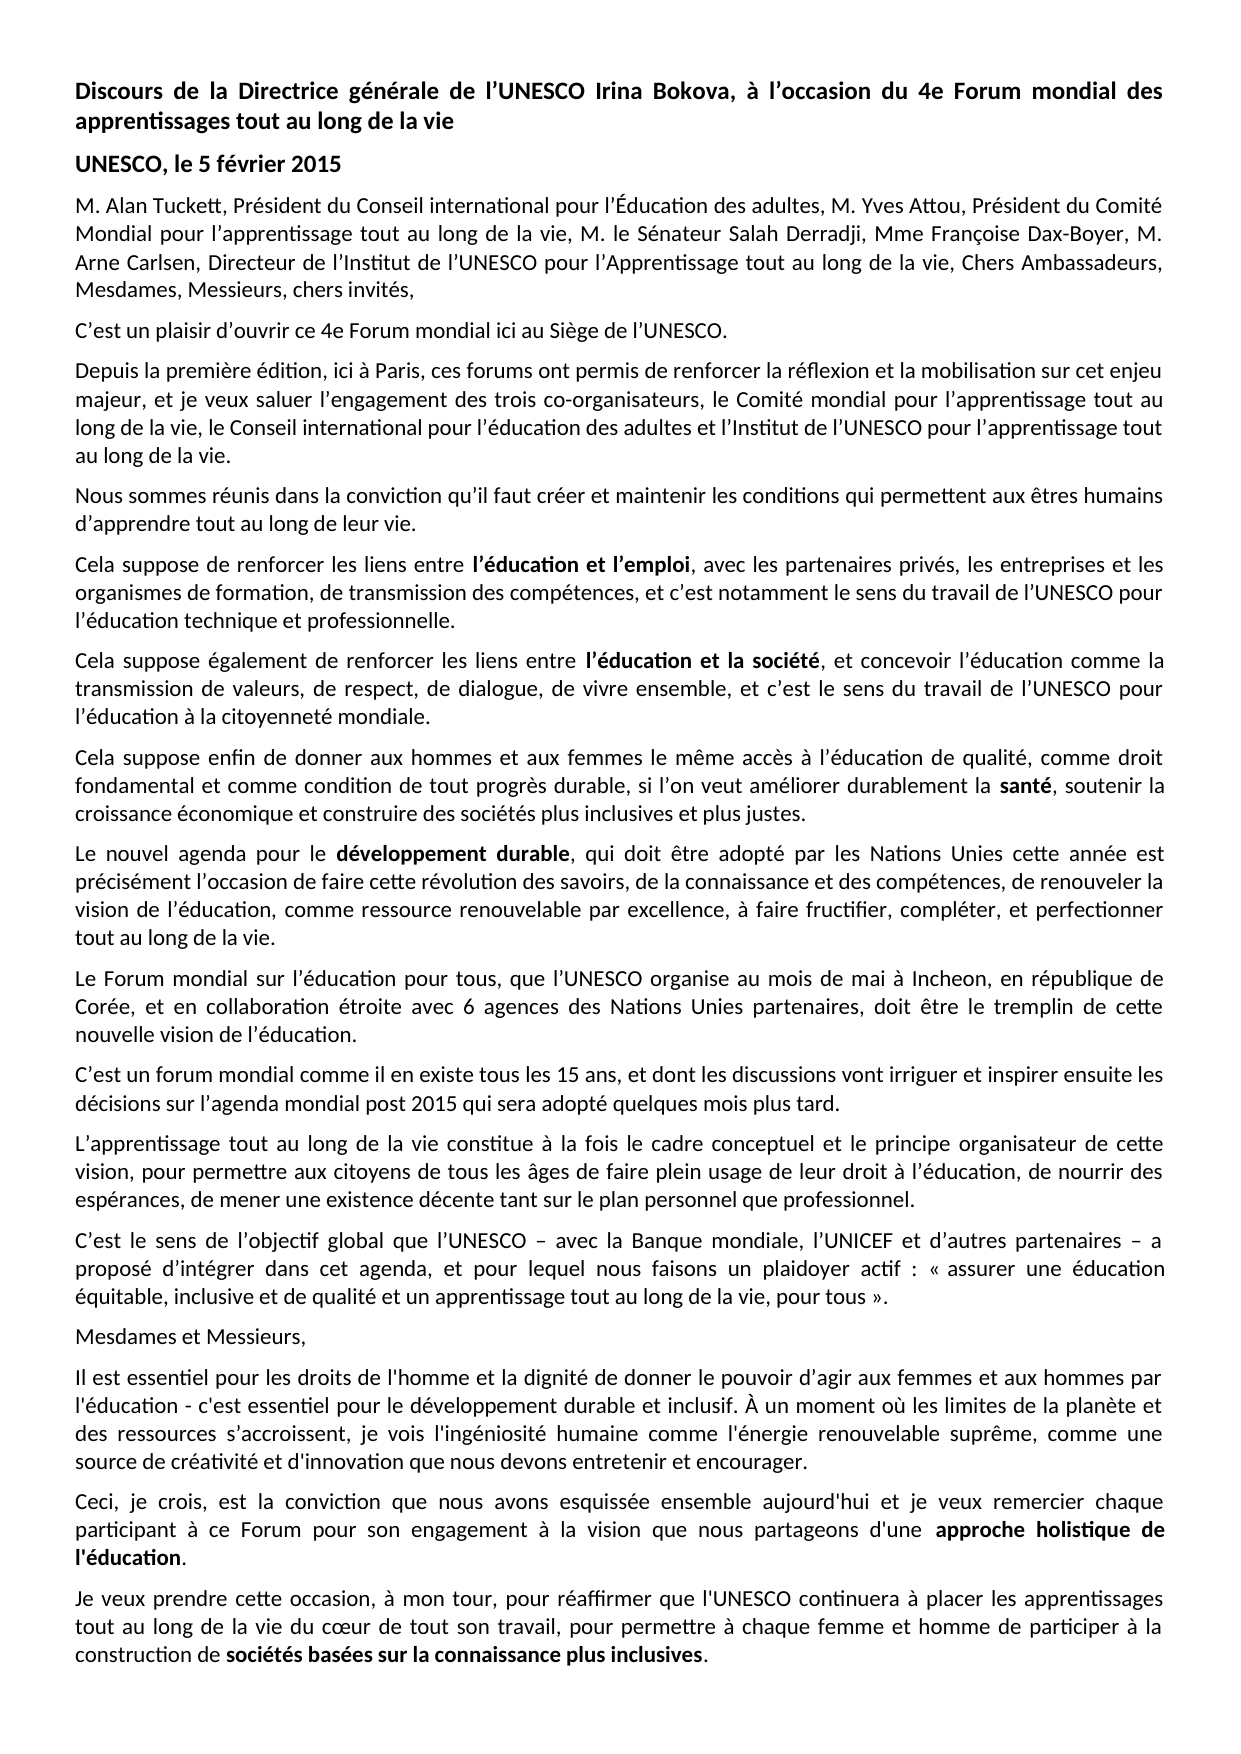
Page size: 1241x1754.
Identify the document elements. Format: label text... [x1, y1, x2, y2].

text Il est essentiel pour les droits de l'homme et la dignité de donner le pouvoir d’agir aux femmes et aux hommes par l'éducation - c'est essentiel pour le développement durable et inclusif. À un moment où les limites de la planète et des ressources s’accroissent, je vois l'ingéniosité humaine comme l'énergie renouvelable suprême, comme une source de créativité et d'innovation que nous devons entretenir et encourager. [75, 1363, 1165, 1475]
text C’est le sens de l’objectif global que l’UNESCO – avec la Banque mondiale, l’UNICEF et d’autres partenaires – a proposé d’intégrer dans cet agenda, et pour lequel nous faisons un plaidoyer actif : « assurer une éducation équitable, inclusive et de qualité et un apprentissage tout au long de la vie, pour tous ». [75, 1226, 1165, 1310]
text Nous sommes réunis dans la conviction qu’il faut créer et maintenir les conditions qui permettent aux êtres humains d’apprendre tout au long de leur vie. [75, 481, 1165, 537]
text Ceci, je crois, est la conviction que nous avons esquissée ensemble aujourd'hui et je veux remercier chaque participant à ce Forum pour son engagement à la vision que nous partageons d'une approche holistique de l'éducation. [75, 1487, 1165, 1571]
text Mesdames et Messieurs, [75, 1322, 1165, 1350]
text Cela suppose de renforcer les liens entre l’éducation et l’emploi, avec les partenaires privés, les entreprises et les organismes de formation, de transmission des compétences, et c’est notamment le sens du travail de l’UNESCO pour l’éducation technique et professionnelle. [75, 550, 1165, 634]
text C’est un forum mondial comme il en existe tous les 15 ans, et dont les discussions vont irriguer et inspirer ensuite les décisions sur l’agenda mondial post 2015 qui sera adopté quelques mois plus tard. [75, 1061, 1165, 1117]
text Le Forum mondial sur l’éducation pour tous, que l’UNESCO organise au mois de mai à Incheon, en république de Corée, et en collaboration étroite avec 6 agences des Nations Unies partenaires, doit être le tremplin de cette nouvelle vision de l’éducation. [75, 964, 1165, 1048]
text Depuis la première édition, ici à Paris, ces forums ont permis de renforcer la réflexion et la mobilisation sur cet enjeu majeur, et je veux saluer l’engagement des trois co-organisateurs, le Comité mondial pour l’apprentissage tout au long de la vie, le Conseil international pour l’éducation des adultes et l’Institut de l’UNESCO pour l’apprentissage tout au long de la vie. [75, 357, 1165, 469]
text Cela suppose également de renforcer les liens entre l’éducation et la société, et concevoir l’éducation comme la transmission de valeurs, de respect, de dialogue, de vivre ensemble, et c’est le sens du travail de l’UNESCO pour l’éducation à la citoyenneté mondiale. [75, 646, 1165, 730]
text Le nouvel agenda pour le développement durable, qui doit être adopté par les Nations Unies cette année est précisément l’occasion de faire cette révolution des savoirs, de la connaissance et des compétences, de renouveler la vision de l’éducation, comme ressource renouvelable par excellence, à faire fructifier, compléter, et perfectionner tout au long de la vie. [75, 839, 1165, 952]
text Cela suppose enfin de donner aux hommes et aux femmes le même accès à l’éducation de qualité, comme droit fondamental et comme condition de tout progrès durable, si l’on veut améliorer durablement la santé, soutenir la croissance économique et construire des sociétés plus inclusives et plus justes. [75, 743, 1165, 827]
text Discours de la Directrice générale de l’UNESCO Irina Bokova, à l’occasion du 4e Forum mondial des apprentissages tout au long de la vie [75, 75, 1165, 136]
text Je veux prendre cette occasion, à mon tour, pour réaffirmer que l'UNESCO continuera à placer les apprentissages tout au long de la vie du cœur de tout son travail, pour permettre à chaque femme et homme de participer à la construction de sociétés basées sur la connaissance plus inclusives. [75, 1584, 1165, 1668]
text M. Alan Tuckett, Président du Conseil international pour l’Éducation des adultes, M. Yves Attou, Président du Comité Mondial pour l’apprentissage tout au long de la vie, M. le Sénateur Salah Derradji, Mme Françoise Dax-Boyer, M. Arne Carlsen, Directeur de l’Institut de l’UNESCO pour l’Apprentissage tout au long de la vie, Chers Ambassadeurs, Mesdames, Messieurs, chers invités, [75, 192, 1165, 304]
text L’apprentissage tout au long de la vie constitue à la fois le cadre conceptuel et le principe organisateur de cette vision, pour permettre aux citoyens de tous les âges de faire plein usage de leur droit à l’éducation, de nourrir des espérances, de mener une existence décente tant sur le plan personnel que professionnel. [75, 1129, 1165, 1213]
text UNESCO, le 5 février 2015 [75, 148, 1165, 179]
text C’est un plaisir d’ouvrir ce 4e Forum mondial ici au Siège de l’UNESCO. [75, 316, 1165, 344]
